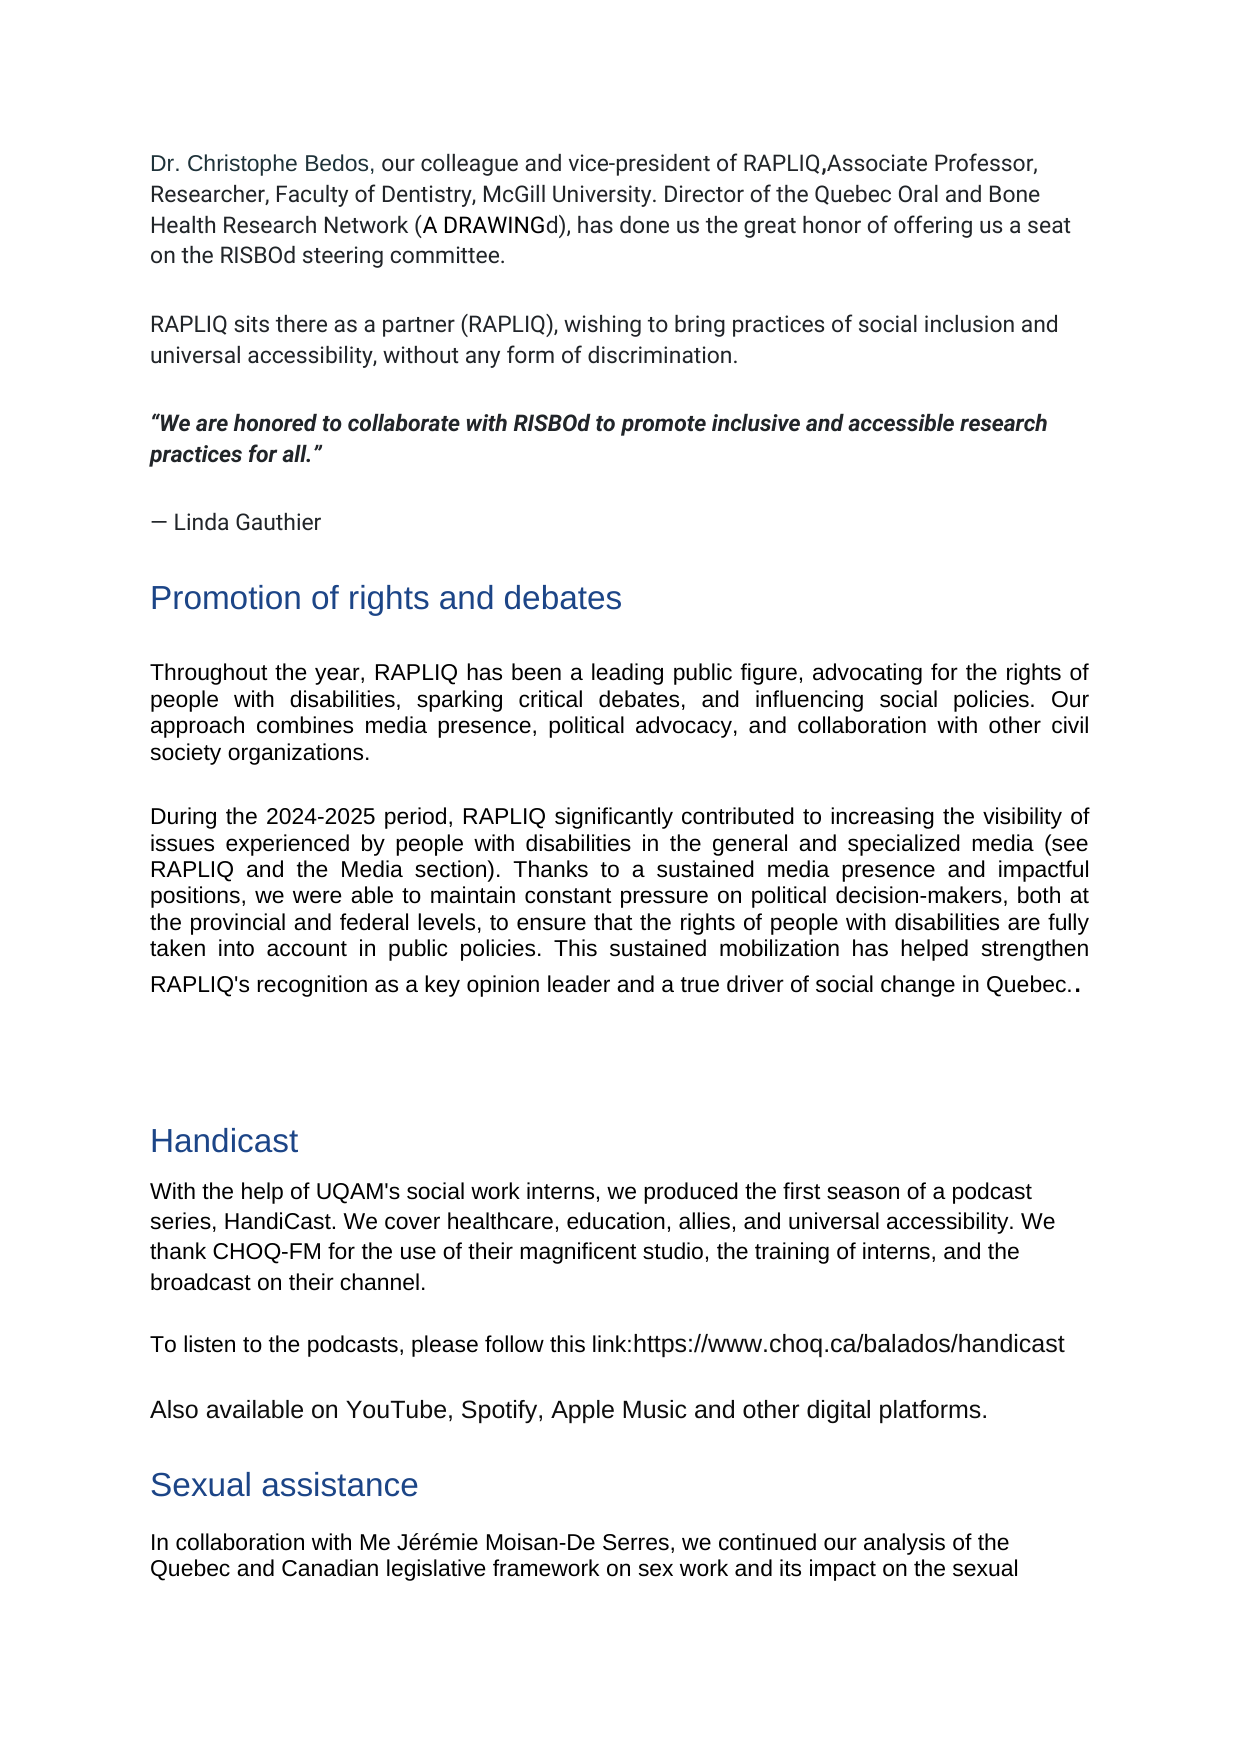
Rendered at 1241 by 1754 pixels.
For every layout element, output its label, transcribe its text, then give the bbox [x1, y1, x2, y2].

text — Linda Gauthier [150, 509, 1090, 536]
text “We are honored to collaborate with RISBOd to ​​promote inclusive and accessible research practices for all.” [150, 410, 1090, 468]
text With the help of UQAM's social work interns, we produced the first season of a podcast series, HandiCast. We cover healthcare, education, allies, and universal accessibility. We thank CHOQ-FM for the use of their magnificent studio, the training of interns, and the broadcast on their channel. [150, 1178, 1090, 1295]
text Dr. Christophe Bedos, our colleague and vice-president of RAPLIQ,Associate Professor, Researcher, Faculty of Dentistry, McGill University. Director of the Quebec Oral and Bone Health Research Network (A DRAWINGd), has done us the great honor of offering us a seat on the RISBOd steering committee. [150, 150, 1090, 269]
subtitle Promotion of rights and debates [150, 578, 1090, 616]
text Also available on YouTube, Spotify, Apple Music and other digital platforms. [150, 1395, 1090, 1424]
text Throughout the year, RAPLIQ has been a leading public figure, advocating for the rights of people with disabilities, sparking critical debates, and influencing social policies. Our approach combines media presence, political advocacy, and collaboration with other civil society organizations. [150, 659, 1090, 765]
subtitle Sexual assistance [150, 1465, 1090, 1504]
text During the 2024-2025 period, RAPLIQ significantly contributed to increasing the visibility of issues experienced by people with disabilities in the general and specialized media (see RAPLIQ and the Media section). Thanks to a sustained media presence and impactful positions, we were able to maintain constant pressure on political decision-makers, both at the provincial and federal levels, to ensure that the rights of people with disabilities are fully taken into account in public policies. This sustained mobilization has helped strengthen RAPLIQ's recognition as a key opinion leader and a true driver of social change in Quebec.. [150, 803, 1090, 1000]
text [150, 1529, 1090, 1582]
text RAPLIQ sits there as a partner (RAPLIQ), wishing to bring practices of social inclusion and universal accessibility, without any form of discrimination. [150, 311, 1090, 369]
subtitle Handicast [150, 1122, 1090, 1160]
text To listen to the podcasts, please follow this link:https://www.choq.ca/balados/handicast [150, 1329, 1090, 1358]
